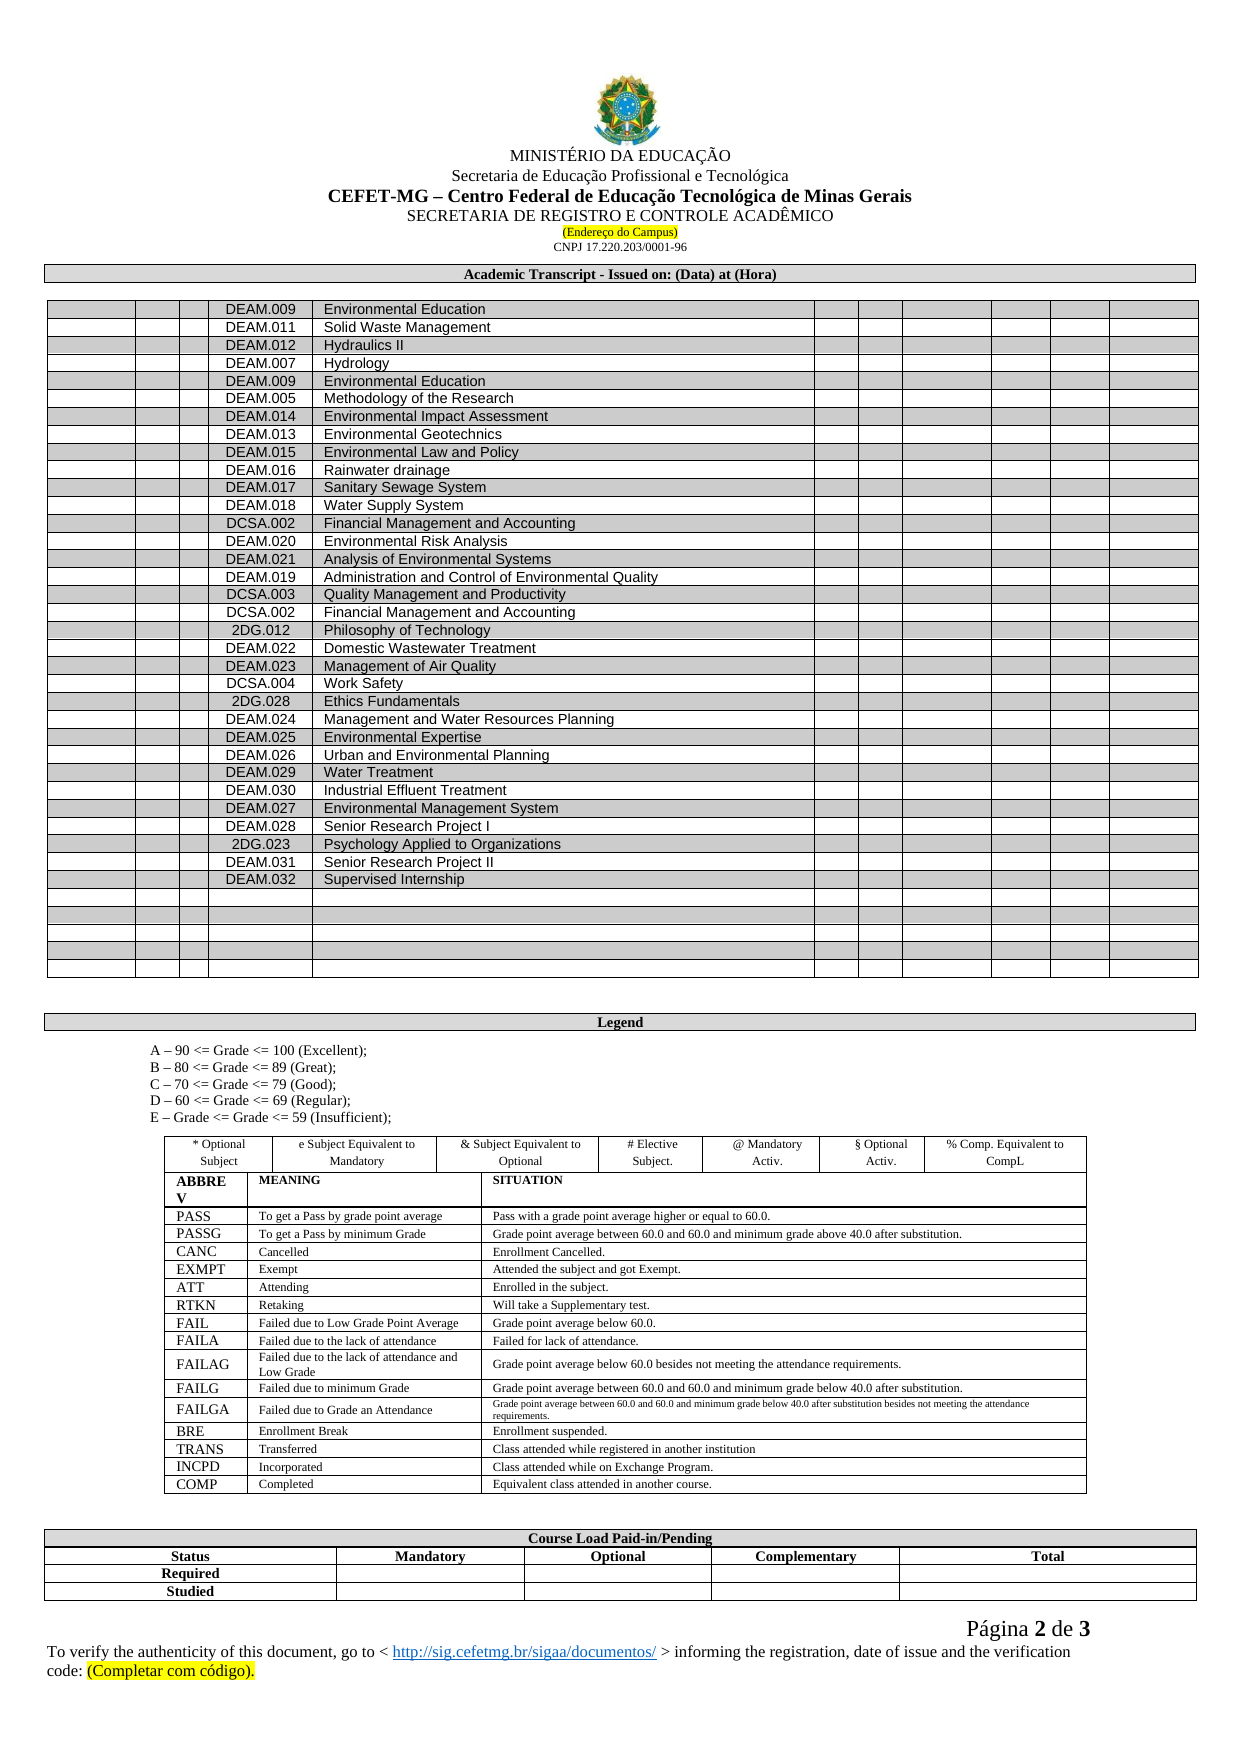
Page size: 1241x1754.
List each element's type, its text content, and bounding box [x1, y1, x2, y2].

table_cell Environmental Education [313, 301, 814, 318]
table_cell [48, 497, 135, 514]
table_cell [48, 604, 135, 621]
table_cell DEAM.011 [209, 319, 312, 336]
table_cell DEAM.022 [209, 640, 312, 656]
table_cell [180, 337, 208, 353]
picture [593, 73, 662, 147]
table_cell [815, 835, 858, 852]
table_cell Pass with a grade point average higher or equal to 60.0. [482, 1208, 1086, 1224]
table_cell [815, 337, 858, 353]
table_cell RTKN [165, 1297, 247, 1313]
table_cell DEAM.016 [209, 461, 312, 478]
table_cell [48, 337, 135, 353]
table_cell [48, 355, 135, 371]
table_cell [992, 604, 1050, 621]
table_cell [815, 408, 858, 425]
table_cell Supervised Internship [313, 871, 814, 888]
table_cell FAILA [165, 1332, 247, 1349]
table_cell [209, 907, 312, 923]
table_cell [48, 426, 135, 442]
table_cell [1051, 889, 1109, 906]
table_cell [992, 782, 1050, 799]
table_cell [1110, 533, 1198, 549]
table_cell Failed for lack of attendance. [482, 1332, 1086, 1349]
table_cell [992, 764, 1050, 781]
table_cell [209, 960, 312, 977]
table_cell Failed due to the lack of attendance [248, 1332, 481, 1349]
table_cell [136, 835, 179, 852]
table_cell [1110, 479, 1198, 496]
table_cell [859, 461, 902, 478]
table_cell [992, 355, 1050, 371]
table_cell [1051, 942, 1109, 959]
table_cell Environmental Impact Assessment [313, 408, 814, 425]
table_cell [903, 604, 991, 621]
table_cell [48, 479, 135, 496]
table_cell [815, 925, 858, 941]
table_cell Grade point average between 60.0 and 60.0 and minimum grade below 40.0 after substitution. [482, 1380, 1086, 1397]
table_cell [136, 711, 179, 727]
table_cell [1051, 372, 1109, 389]
table_cell Grade point average below 60.0. [482, 1314, 1086, 1331]
table_cell [48, 622, 135, 638]
table_cell [992, 426, 1050, 442]
table_cell Hydraulics II [313, 337, 814, 353]
table_cell DEAM.020 [209, 533, 312, 549]
table_cell DEAM.019 [209, 568, 312, 585]
table_cell [1110, 925, 1198, 941]
table_cell [992, 942, 1050, 959]
table_cell [180, 711, 208, 727]
table_cell [1051, 533, 1109, 549]
table_cell [136, 497, 179, 514]
table_cell [1110, 853, 1198, 870]
table_cell [136, 622, 179, 638]
table_cell To get a Pass by grade point average [248, 1208, 481, 1224]
table_cell [180, 622, 208, 638]
table_cell Failed due to Low Grade Point Average [248, 1314, 481, 1331]
table_cell [903, 586, 991, 603]
table_cell [815, 818, 858, 834]
table_cell Methodology of the Research [313, 390, 814, 407]
table_cell DEAM.028 [209, 818, 312, 834]
table_cell [180, 568, 208, 585]
table_cell [136, 871, 179, 888]
table_cell [1110, 800, 1198, 817]
table_cell [992, 497, 1050, 514]
table_cell [337, 1583, 524, 1600]
table_cell [1110, 586, 1198, 603]
table_cell [180, 604, 208, 621]
table_cell [992, 960, 1050, 977]
table_cell Senior Research Project II [313, 853, 814, 870]
table_cell [900, 1565, 1196, 1582]
table_cell [180, 693, 208, 710]
table_cell [313, 925, 814, 941]
table_cell [859, 800, 902, 817]
table_cell DEAM.009 [209, 301, 312, 318]
table_cell Urban and Environmental Planning [313, 746, 814, 763]
table_cell Environmental Expertise [313, 729, 814, 745]
table_cell DEAM.029 [209, 764, 312, 781]
table_cell [48, 729, 135, 745]
table_cell [180, 372, 208, 389]
table_cell [859, 853, 902, 870]
table_cell [136, 889, 179, 906]
table_cell TRANS [165, 1440, 247, 1457]
table_cell [180, 461, 208, 478]
table_cell [180, 444, 208, 460]
table_cell COMP [165, 1476, 247, 1493]
table_cell [136, 729, 179, 745]
table_cell EXMPT [165, 1261, 247, 1278]
table_cell [903, 907, 991, 923]
table_cell [136, 960, 179, 977]
table_cell [903, 640, 991, 656]
table_cell [815, 764, 858, 781]
table_cell [1110, 444, 1198, 460]
table_cell [992, 461, 1050, 478]
table_cell [859, 533, 902, 549]
table_cell [992, 640, 1050, 656]
table_cell Failed due to minimum Grade [248, 1380, 481, 1397]
table_cell [859, 818, 902, 834]
table_cell Quality Management and Productivity [313, 586, 814, 603]
table_cell [1110, 568, 1198, 585]
table_cell Work Safety [313, 675, 814, 692]
table_cell [180, 675, 208, 692]
table_cell [313, 907, 814, 923]
table_cell [859, 390, 902, 407]
table_cell [903, 746, 991, 763]
table_cell [136, 657, 179, 674]
table_cell [180, 497, 208, 514]
table_cell [180, 925, 208, 941]
table_cell [180, 390, 208, 407]
table_cell Ethics Fundamentals [313, 693, 814, 710]
table_cell DEAM.017 [209, 479, 312, 496]
table_cell [136, 390, 179, 407]
table_cell [992, 711, 1050, 727]
table_cell [903, 835, 991, 852]
table_cell Completed [248, 1476, 481, 1493]
table_cell [903, 657, 991, 674]
table_cell [992, 818, 1050, 834]
table_cell DEAM.012 [209, 337, 312, 353]
table_cell [992, 835, 1050, 852]
table_cell [992, 390, 1050, 407]
table_cell [859, 657, 902, 674]
table_cell [859, 889, 902, 906]
table_cell [1051, 960, 1109, 977]
table_cell [1051, 568, 1109, 585]
table_cell [903, 533, 991, 549]
table_cell [136, 942, 179, 959]
table_cell [903, 853, 991, 870]
table_cell [815, 426, 858, 442]
table_cell [48, 408, 135, 425]
table_cell DEAM.023 [209, 657, 312, 674]
table_cell [903, 871, 991, 888]
table_cell [180, 550, 208, 567]
table_cell [1051, 657, 1109, 674]
table_cell [903, 942, 991, 959]
table_cell [712, 1565, 899, 1582]
table_cell [136, 550, 179, 567]
table_cell Will take a Supplementary test. [482, 1297, 1086, 1313]
table_cell [1110, 942, 1198, 959]
table_cell [992, 319, 1050, 336]
table_cell Enrollment Break [248, 1423, 481, 1439]
table_cell [859, 729, 902, 745]
table_cell [1051, 764, 1109, 781]
table_cell [180, 818, 208, 834]
table_cell [180, 782, 208, 799]
table_cell [48, 568, 135, 585]
table_cell PASS [165, 1208, 247, 1224]
table_cell [903, 301, 991, 318]
table_cell [903, 408, 991, 425]
table_cell [180, 640, 208, 656]
table_cell [815, 533, 858, 549]
table_cell Management and Water Resources Planning [313, 711, 814, 727]
table_cell [1110, 907, 1198, 923]
table_cell [48, 640, 135, 656]
table_cell [48, 533, 135, 549]
table_cell [815, 746, 858, 763]
table_header Course Load Paid-in/Pending [45, 1530, 1196, 1546]
table_cell Incorporated [248, 1458, 481, 1475]
table_cell [903, 444, 991, 460]
table_cell [815, 889, 858, 906]
table_cell 2DG.023 [209, 835, 312, 852]
table_cell [1051, 907, 1109, 923]
table_cell [313, 889, 814, 906]
table_cell [859, 764, 902, 781]
table_cell [48, 853, 135, 870]
table_cell [180, 835, 208, 852]
table_cell [1051, 835, 1109, 852]
table_cell [815, 871, 858, 888]
table_cell Failed due to the lack of attendance and Low Grade [248, 1350, 481, 1379]
table_cell [1051, 337, 1109, 353]
text A – 90 <= Grade <= 100 (Excellent); [150, 1042, 1090, 1059]
table_cell [136, 372, 179, 389]
table_cell FAILGA [165, 1398, 247, 1422]
table_header % Comp. Equivalent to CompL [925, 1137, 1086, 1172]
table_cell [48, 835, 135, 852]
table_cell Rainwater drainage [313, 461, 814, 478]
table_cell DEAM.021 [209, 550, 312, 567]
table_cell [992, 568, 1050, 585]
table_cell Enrollment Cancelled. [482, 1243, 1086, 1260]
table_cell To get a Pass by minimum Grade [248, 1225, 481, 1242]
table_cell [1051, 444, 1109, 460]
table_cell Mandatory [337, 1548, 524, 1564]
table_cell [136, 586, 179, 603]
table_cell Environmental Geotechnics [313, 426, 814, 442]
table_cell DEAM.031 [209, 853, 312, 870]
table_cell [992, 657, 1050, 674]
table_cell Optional [525, 1548, 711, 1564]
table_cell [1110, 782, 1198, 799]
table_cell [48, 889, 135, 906]
text D – 60 <= Grade <= 69 (Regular); [150, 1092, 1090, 1109]
table_cell [1110, 835, 1198, 852]
table_cell [903, 319, 991, 336]
table_cell [180, 586, 208, 603]
table_cell [859, 711, 902, 727]
table_cell [900, 1583, 1196, 1600]
text C – 70 <= Grade <= 79 (Good); [150, 1075, 1090, 1092]
table_cell [815, 782, 858, 799]
table_cell [903, 497, 991, 514]
table_cell [903, 729, 991, 745]
table_cell Psychology Applied to Organizations [313, 835, 814, 852]
table_cell Grade point average between 60.0 and 60.0 and minimum grade above 40.0 after substitution. [482, 1225, 1086, 1242]
table_cell [48, 461, 135, 478]
table_cell [815, 479, 858, 496]
table_cell [992, 889, 1050, 906]
table_cell [815, 622, 858, 638]
table_cell [1051, 461, 1109, 478]
table_cell [48, 764, 135, 781]
table_cell [859, 586, 902, 603]
table_cell DEAM.014 [209, 408, 312, 425]
text E – Grade <= Grade <= 59 (Insufficient); [150, 1109, 1090, 1126]
table_cell [859, 871, 902, 888]
table_cell DCSA.002 [209, 604, 312, 621]
table_cell Status [45, 1548, 336, 1564]
table_cell [337, 1565, 524, 1582]
table_cell [48, 372, 135, 389]
table_cell [136, 818, 179, 834]
table_cell [859, 515, 902, 532]
table_cell Financial Management and Accounting [313, 515, 814, 532]
table_cell [136, 693, 179, 710]
table_cell [136, 640, 179, 656]
table_cell [1051, 853, 1109, 870]
table_cell FAILAG [165, 1350, 247, 1379]
table_cell ABBREV [165, 1173, 247, 1206]
table_header * Optional Subject [165, 1137, 272, 1172]
table_cell [48, 301, 135, 318]
table_cell [1110, 871, 1198, 888]
table_cell [48, 550, 135, 567]
table_cell [136, 782, 179, 799]
table_cell [992, 693, 1050, 710]
table_cell [48, 711, 135, 727]
table_cell [1110, 622, 1198, 638]
table_cell [859, 907, 902, 923]
table_header # Elective Subject. [599, 1137, 702, 1172]
table_cell [992, 907, 1050, 923]
table_cell DEAM.009 [209, 372, 312, 389]
table_cell Complementary [712, 1548, 899, 1564]
table_cell [136, 337, 179, 353]
table_cell [859, 960, 902, 977]
table_cell [180, 301, 208, 318]
table_cell [859, 782, 902, 799]
table_cell CANC [165, 1243, 247, 1260]
table_cell [1051, 693, 1109, 710]
table_cell [903, 818, 991, 834]
table_cell [903, 889, 991, 906]
table_header § Optional Activ. [820, 1137, 924, 1172]
table_cell DCSA.002 [209, 515, 312, 532]
table_cell Enrollment suspended. [482, 1423, 1086, 1439]
table_cell [209, 942, 312, 959]
table_cell [1110, 729, 1198, 745]
table_cell [815, 550, 858, 567]
table_cell [815, 693, 858, 710]
table_cell Equivalent class attended in another course. [482, 1476, 1086, 1493]
table_cell [180, 871, 208, 888]
table_cell [815, 497, 858, 514]
table_cell [859, 835, 902, 852]
table_cell [1051, 390, 1109, 407]
table_cell Administration and Control of Environmental Quality [313, 568, 814, 585]
table_cell [1110, 301, 1198, 318]
table_cell [992, 622, 1050, 638]
table_cell DEAM.025 [209, 729, 312, 745]
table_cell [1051, 586, 1109, 603]
table_cell [815, 355, 858, 371]
table_cell [859, 301, 902, 318]
table_cell [859, 693, 902, 710]
table_cell [180, 800, 208, 817]
table_cell [48, 960, 135, 977]
table_cell [136, 853, 179, 870]
table_cell [859, 746, 902, 763]
table_cell [815, 729, 858, 745]
table_cell [859, 604, 902, 621]
table_cell [180, 907, 208, 923]
table_cell DCSA.004 [209, 675, 312, 692]
table_cell [136, 319, 179, 336]
table_cell [903, 515, 991, 532]
table_cell [48, 746, 135, 763]
table_cell [209, 889, 312, 906]
table_cell [180, 479, 208, 496]
table_cell [48, 818, 135, 834]
table_cell Class attended while registered in another institution [482, 1440, 1086, 1457]
table_cell DEAM.030 [209, 782, 312, 799]
table_cell [1110, 426, 1198, 442]
table_cell [712, 1583, 899, 1600]
table_cell [180, 853, 208, 870]
table_cell [903, 337, 991, 353]
table_cell [903, 372, 991, 389]
table_cell [209, 925, 312, 941]
table_cell [1110, 355, 1198, 371]
table_cell [859, 640, 902, 656]
table_cell [1051, 515, 1109, 532]
table_cell [48, 586, 135, 603]
table_cell Total [900, 1548, 1196, 1564]
table_cell Cancelled [248, 1243, 481, 1260]
table_cell [1051, 729, 1109, 745]
table_cell [1110, 675, 1198, 692]
table_header & Subject Equivalent to Optional [437, 1137, 598, 1172]
table_cell [992, 372, 1050, 389]
table_cell [859, 622, 902, 638]
table_cell [180, 746, 208, 763]
table_cell [48, 907, 135, 923]
table_cell [859, 497, 902, 514]
table_cell [136, 301, 179, 318]
table_cell [992, 871, 1050, 888]
table_cell [1110, 497, 1198, 514]
table_cell [815, 461, 858, 478]
table_cell DEAM.024 [209, 711, 312, 727]
table_header Legend [45, 1014, 1195, 1030]
table_cell [1110, 693, 1198, 710]
table_cell [1051, 426, 1109, 442]
table_cell [180, 319, 208, 336]
table_cell [136, 461, 179, 478]
table_cell [1110, 764, 1198, 781]
table_header @ Mandatory Activ. [703, 1137, 819, 1172]
table_cell [1051, 622, 1109, 638]
table_cell [1110, 372, 1198, 389]
table_cell 2DG.012 [209, 622, 312, 638]
table_cell [136, 515, 179, 532]
table_cell Transferred [248, 1440, 481, 1457]
table_cell Exempt [248, 1261, 481, 1278]
table_cell [815, 586, 858, 603]
table_cell Attending [248, 1279, 481, 1296]
table_cell DEAM.026 [209, 746, 312, 763]
table_cell [136, 925, 179, 941]
table_cell [136, 426, 179, 442]
table_cell [992, 515, 1050, 532]
table_cell [992, 479, 1050, 496]
table_cell [815, 444, 858, 460]
table_cell Enrolled in the subject. [482, 1279, 1086, 1296]
table_cell [1110, 550, 1198, 567]
table_cell [1051, 871, 1109, 888]
table_cell [48, 925, 135, 941]
table_cell [1110, 319, 1198, 336]
table_cell MEANING [248, 1173, 481, 1206]
table_cell [815, 568, 858, 585]
table_cell [859, 408, 902, 425]
table_cell Senior Research Project I [313, 818, 814, 834]
table_cell [1110, 390, 1198, 407]
table_cell PASSG [165, 1225, 247, 1242]
table_cell [903, 479, 991, 496]
table_header e Subject Equivalent to Mandatory [273, 1137, 436, 1172]
table_cell [992, 675, 1050, 692]
table_cell [48, 444, 135, 460]
table_cell Solid Waste Management [313, 319, 814, 336]
table_cell [48, 782, 135, 799]
table_cell Class attended while on Exchange Program. [482, 1458, 1086, 1475]
table_cell [136, 604, 179, 621]
table_cell [48, 871, 135, 888]
table_cell [1051, 497, 1109, 514]
table_cell [48, 515, 135, 532]
table_cell [992, 408, 1050, 425]
table_cell [815, 853, 858, 870]
table_cell [136, 907, 179, 923]
table_cell [1110, 515, 1198, 532]
table_cell [136, 746, 179, 763]
table_cell Environmental Education [313, 372, 814, 389]
table_cell [903, 800, 991, 817]
table_cell [136, 444, 179, 460]
table_cell [525, 1565, 711, 1582]
table_cell Philosophy of Technology [313, 622, 814, 638]
table_cell [1110, 889, 1198, 906]
table_cell [136, 479, 179, 496]
table_cell Environmental Risk Analysis [313, 533, 814, 549]
table_cell [1051, 355, 1109, 371]
table_cell [136, 568, 179, 585]
table_cell [1110, 604, 1198, 621]
table_cell Failed due to Grade an Attendance [248, 1398, 481, 1422]
table_cell [180, 515, 208, 532]
table_cell [136, 800, 179, 817]
table_cell [525, 1583, 711, 1600]
table_cell [859, 355, 902, 371]
table_cell Management of Air Quality [313, 657, 814, 674]
table_cell DEAM.015 [209, 444, 312, 460]
table_cell [48, 800, 135, 817]
table_cell [992, 533, 1050, 549]
table_cell [136, 764, 179, 781]
table_cell DCSA.003 [209, 586, 312, 603]
table_cell Grade point average below 60.0 besides not meeting the attendance requirements. [482, 1350, 1086, 1379]
table_cell [903, 711, 991, 727]
table_cell [815, 515, 858, 532]
table_cell [815, 640, 858, 656]
table_cell DEAM.027 [209, 800, 312, 817]
table_cell [903, 426, 991, 442]
table_cell [1110, 337, 1198, 353]
table_cell Water Supply System [313, 497, 814, 514]
table_cell [1051, 640, 1109, 656]
table_cell [992, 853, 1050, 870]
table_cell [1051, 319, 1109, 336]
table_cell 2DG.028 [209, 693, 312, 710]
table_cell [48, 942, 135, 959]
table_cell [1051, 925, 1109, 941]
table_cell Industrial Effluent Treatment [313, 782, 814, 799]
table_cell Domestic Wastewater Treatment [313, 640, 814, 656]
table_cell [903, 622, 991, 638]
table_cell [1051, 818, 1109, 834]
table_cell [136, 355, 179, 371]
table_cell [1051, 301, 1109, 318]
table_cell [1051, 746, 1109, 763]
table_cell [815, 604, 858, 621]
table_cell [1110, 640, 1198, 656]
table_cell [180, 408, 208, 425]
table_cell [992, 925, 1050, 941]
table_cell DEAM.032 [209, 871, 312, 888]
table_cell [1051, 479, 1109, 496]
table_cell [180, 889, 208, 906]
table_cell [859, 426, 902, 442]
table_cell [903, 550, 991, 567]
table_cell [859, 568, 902, 585]
table_cell [815, 657, 858, 674]
table_cell Water Treatment [313, 764, 814, 781]
table_cell [180, 657, 208, 674]
table_cell [903, 960, 991, 977]
table_cell [859, 479, 902, 496]
table_cell [859, 675, 902, 692]
table_cell [815, 907, 858, 923]
table_cell [903, 675, 991, 692]
table_cell [815, 390, 858, 407]
table_cell [48, 319, 135, 336]
table_cell [180, 942, 208, 959]
table_cell [1110, 746, 1198, 763]
table_cell Sanitary Sewage System [313, 479, 814, 496]
table_cell [859, 925, 902, 941]
table_cell DEAM.007 [209, 355, 312, 371]
table_cell [136, 533, 179, 549]
table_cell [992, 729, 1050, 745]
table_cell BRE [165, 1423, 247, 1439]
table_cell [815, 372, 858, 389]
table_cell Retaking [248, 1297, 481, 1313]
table_cell Attended the subject and got Exempt. [482, 1261, 1086, 1278]
table_cell DEAM.013 [209, 426, 312, 442]
table_cell [1110, 960, 1198, 977]
table_cell [992, 550, 1050, 567]
table_cell [859, 337, 902, 353]
table_cell INCPD [165, 1458, 247, 1475]
table_cell SITUATION [482, 1173, 1086, 1206]
table_cell Analysis of Environmental Systems [313, 550, 814, 567]
table_cell FAILG [165, 1380, 247, 1397]
table_cell [136, 675, 179, 692]
table_cell [1110, 711, 1198, 727]
table_cell [859, 372, 902, 389]
table_cell Grade point average between 60.0 and 60.0 and minimum grade below 40.0 after substitution besides not meeting the attendance requirements. [482, 1398, 1086, 1422]
table_cell [1110, 408, 1198, 425]
table_cell [903, 764, 991, 781]
table_cell [48, 390, 135, 407]
table_cell Environmental Law and Policy [313, 444, 814, 460]
table_cell Required [45, 1565, 336, 1582]
table_cell [903, 355, 991, 371]
table_cell [48, 693, 135, 710]
table_cell [180, 960, 208, 977]
table_cell [48, 657, 135, 674]
table_cell [992, 337, 1050, 353]
table_cell ATT [165, 1279, 247, 1296]
table_cell [815, 942, 858, 959]
table_cell [1051, 604, 1109, 621]
table_cell [815, 960, 858, 977]
table_cell [180, 729, 208, 745]
table_cell [180, 426, 208, 442]
table_cell Environmental Management System [313, 800, 814, 817]
table_cell [903, 693, 991, 710]
table_cell [992, 444, 1050, 460]
table_cell [1110, 818, 1198, 834]
table_cell [815, 800, 858, 817]
table_cell [903, 390, 991, 407]
table_cell [136, 408, 179, 425]
text B – 80 <= Grade <= 89 (Great); [150, 1059, 1090, 1075]
table_cell [859, 444, 902, 460]
table_cell [903, 568, 991, 585]
table_cell [48, 675, 135, 692]
table_cell [1051, 408, 1109, 425]
table_cell [859, 319, 902, 336]
table_cell [1110, 657, 1198, 674]
table_cell [859, 942, 902, 959]
table_cell [313, 942, 814, 959]
table_cell [1051, 782, 1109, 799]
table_cell [815, 675, 858, 692]
table_cell [180, 355, 208, 371]
table_cell [992, 800, 1050, 817]
table_cell [815, 301, 858, 318]
table_cell Hydrology [313, 355, 814, 371]
table_cell [903, 782, 991, 799]
table_cell [1051, 550, 1109, 567]
table_cell [1051, 675, 1109, 692]
table_cell [859, 550, 902, 567]
table_cell [180, 764, 208, 781]
table_cell [1110, 461, 1198, 478]
table_cell [992, 301, 1050, 318]
table_cell [815, 711, 858, 727]
table_cell DEAM.018 [209, 497, 312, 514]
table_cell [1051, 711, 1109, 727]
table_cell [903, 925, 991, 941]
table_cell Studied [45, 1583, 336, 1600]
table_cell Financial Management and Accounting [313, 604, 814, 621]
table_cell [815, 319, 858, 336]
table_cell FAIL [165, 1314, 247, 1331]
table_cell [992, 586, 1050, 603]
table_cell [992, 746, 1050, 763]
table_cell [313, 960, 814, 977]
table_cell [903, 461, 991, 478]
table_cell [1051, 800, 1109, 817]
table_cell [180, 533, 208, 549]
table_cell DEAM.005 [209, 390, 312, 407]
